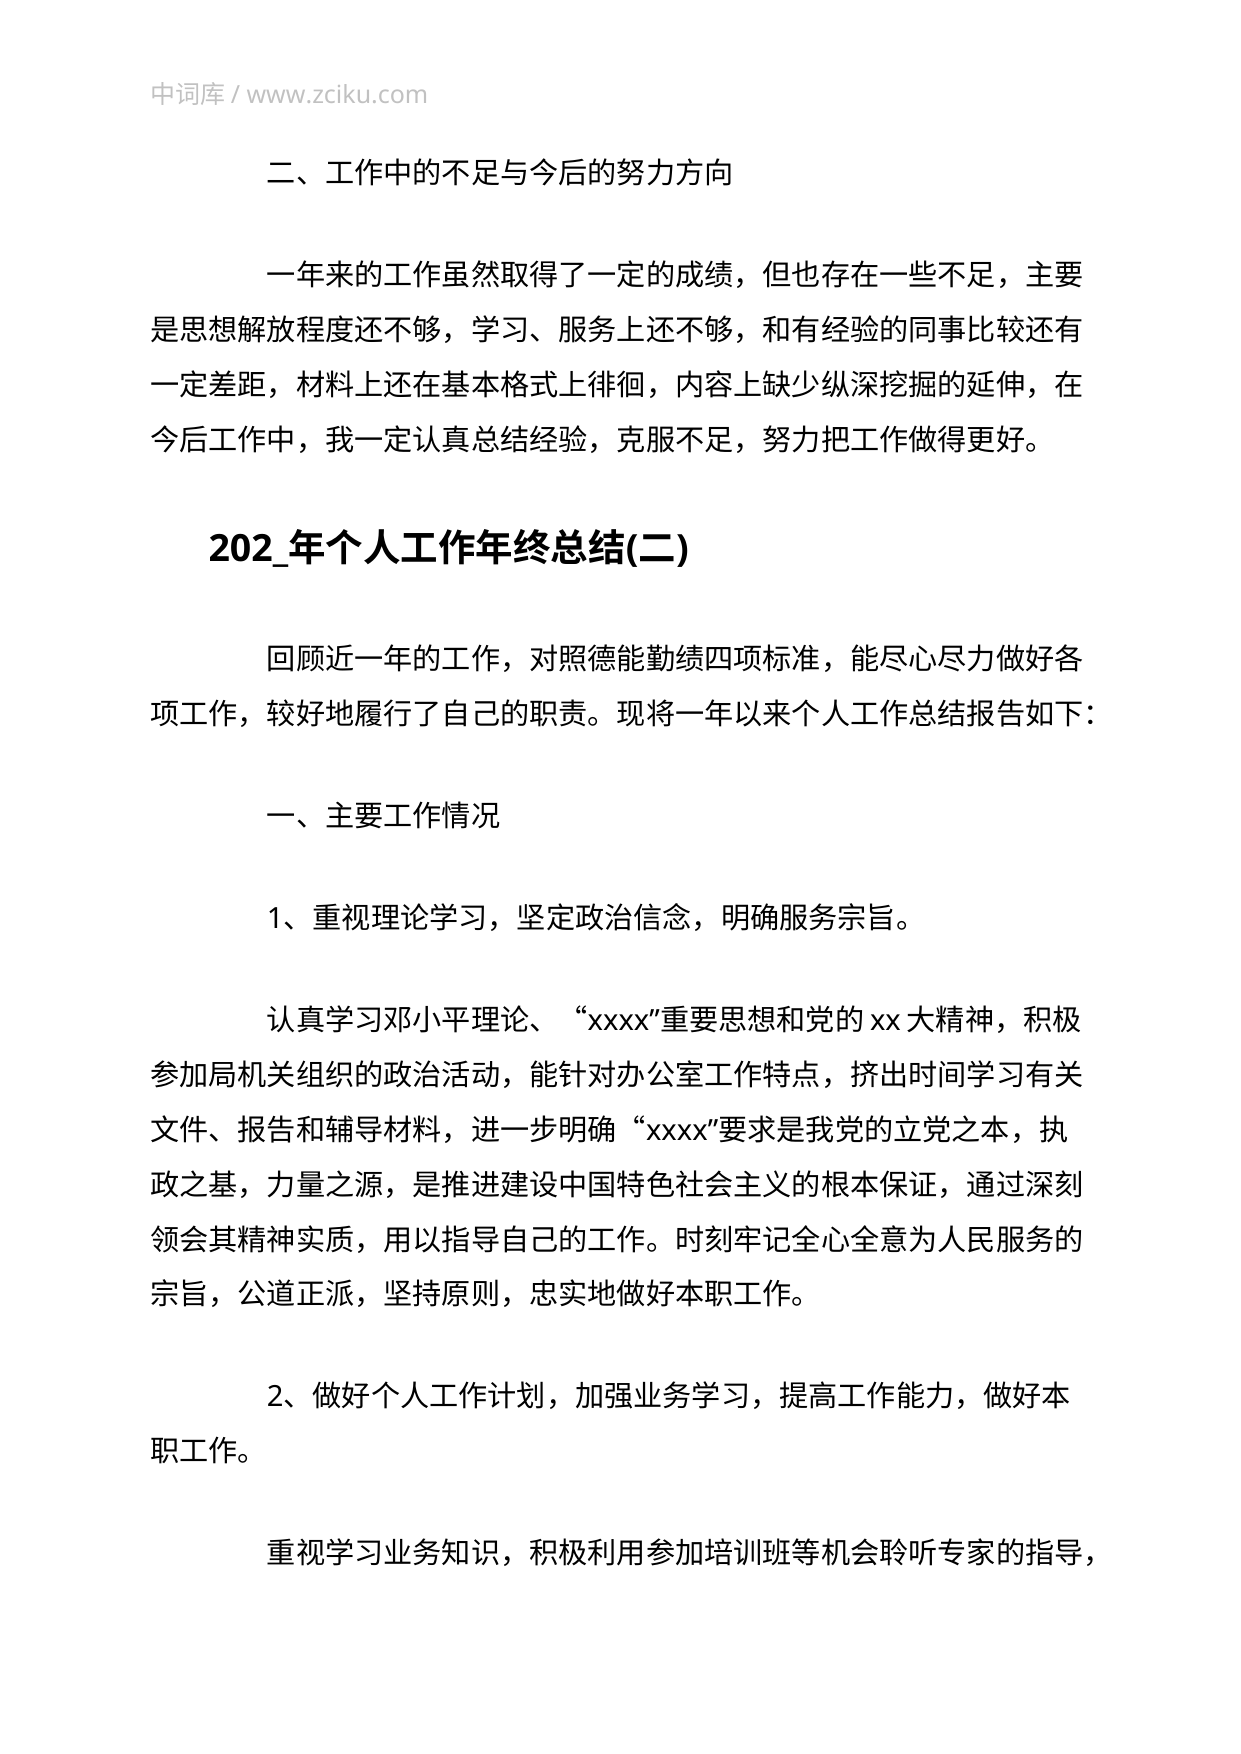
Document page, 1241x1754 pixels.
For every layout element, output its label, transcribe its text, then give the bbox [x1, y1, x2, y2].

text 二、工作中的不足与今后的努力方向 [150, 150, 1090, 192]
text 一年来的工作虽然取得了一定的成绩，但也存在一些不足，主要是思想解放程度还不够，学习、服务上还不够，和有经验的同事比较还有一定差距，材料上还在基本格式上徘徊，内容上缺少纵深挖掘的延伸，在今后工作中，我一定认真总结经验，克服不足，努力把工作做得更好。 [150, 252, 1090, 459]
text 202_年个人工作年终总结(二) [150, 518, 1090, 573]
text 一、主要工作情况 [150, 792, 1090, 835]
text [150, 1529, 1090, 1572]
text 1、重视理论学习，坚定政治信念，明确服务宗旨。 [150, 894, 1090, 937]
text 回顾近一年的工作，对照德能勤绩四项标准，能尽心尽力做好各项工作，较好地履行了自己的职责。现将一年以来个人工作总结报告如下： [150, 636, 1090, 733]
text 认真学习邓小平理论、“xxxx”重要思想和党的xx大精神，积极参加局机关组织的政治活动，能针对办公室工作特点，挤出时间学习有关文件、报告和辅导材料，进一步明确“xxxx”要求是我党的立党之本，执政之基，力量之源，是推进建设中国特色社会主义的根本保证，通过深刻领会其精神实质，用以指导自己的工作。时刻牢记全心全意为人民服务的宗旨，公道正派，坚持原则，忠实地做好本职工作。 [150, 996, 1090, 1313]
text 2、做好个人工作计划，加强业务学习，提高工作能力，做好本职工作。 [150, 1373, 1090, 1470]
